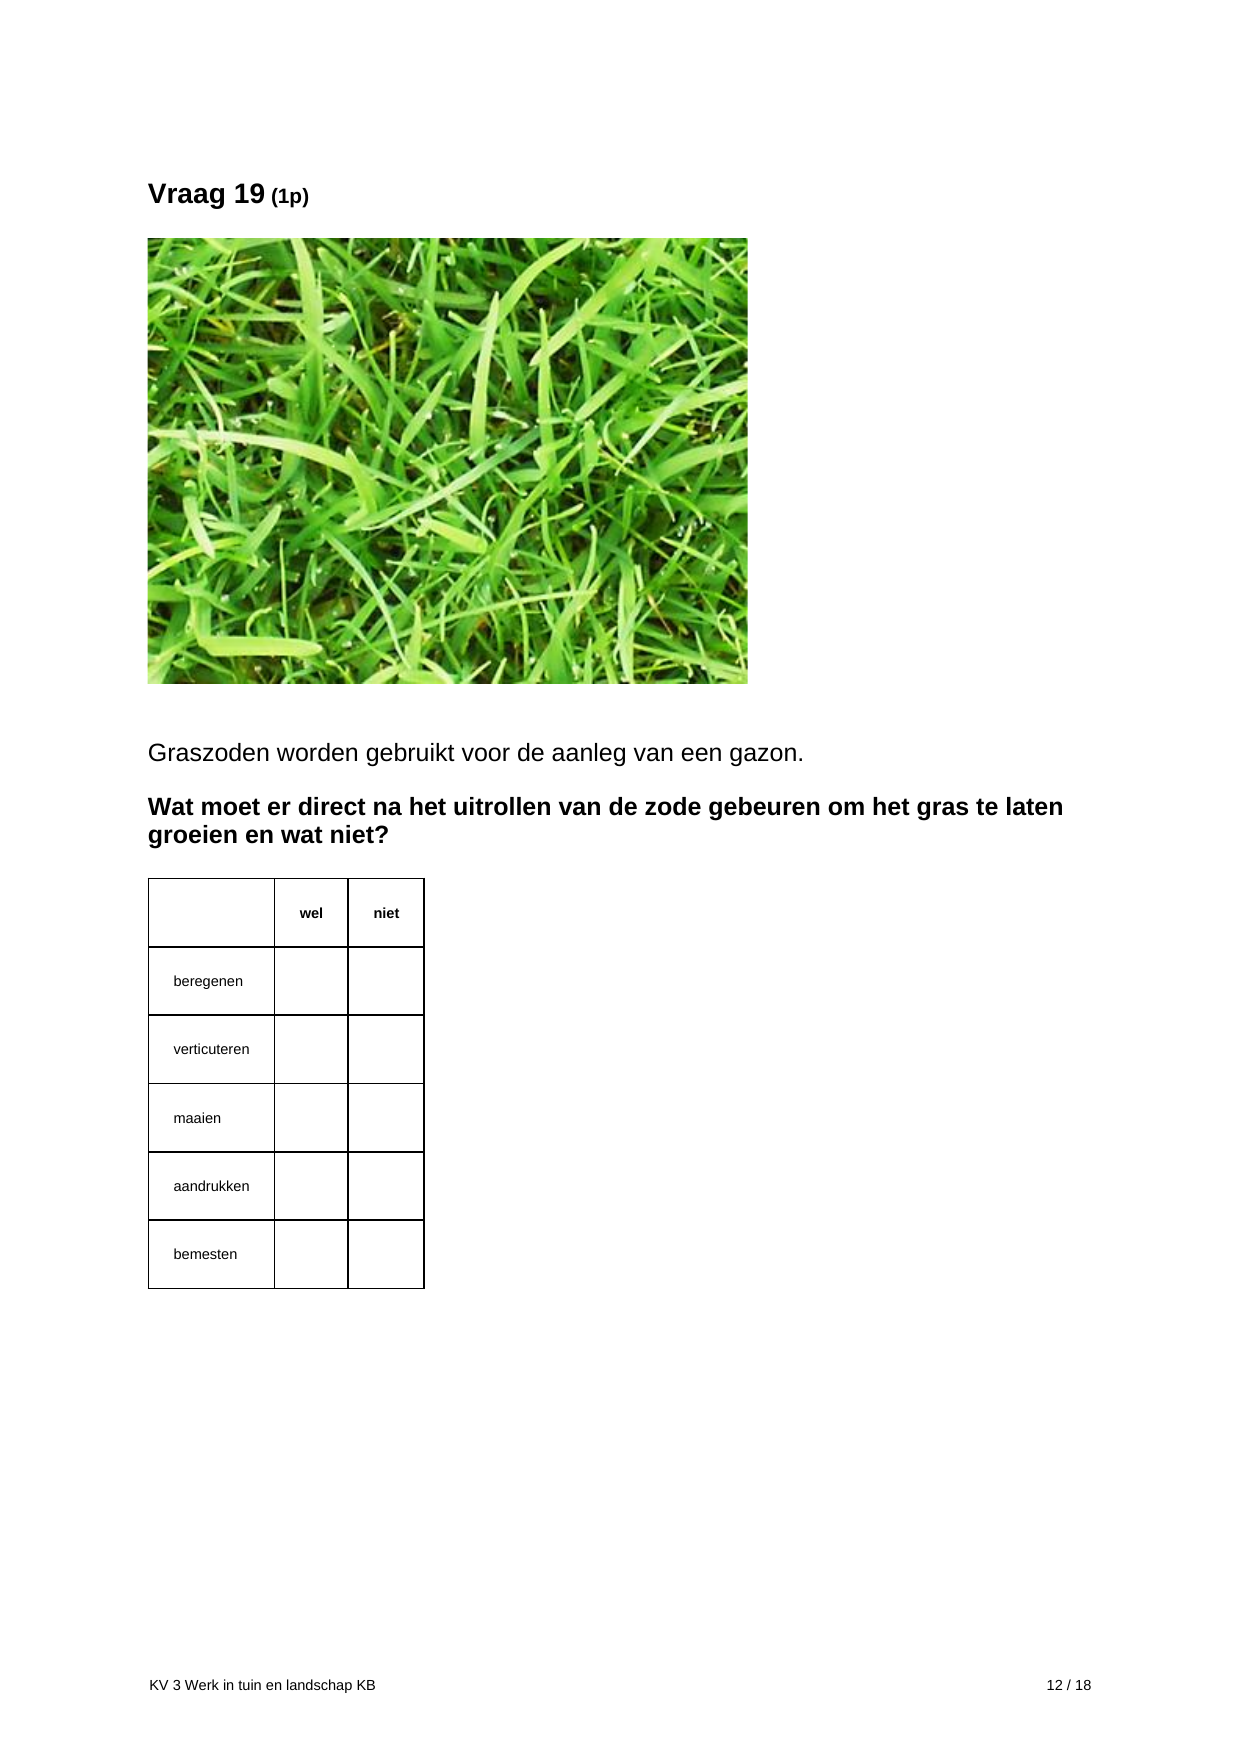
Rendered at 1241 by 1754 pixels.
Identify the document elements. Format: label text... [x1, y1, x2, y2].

table_cell verticuteren [149, 1016, 274, 1083]
text Graszoden worden gebruikt voor de aanleg van een gazon. [148, 738, 1093, 766]
table_cell [349, 1153, 423, 1219]
table_cell [349, 1016, 423, 1083]
table_cell [349, 948, 423, 1014]
table_cell [275, 1221, 347, 1288]
table_cell [275, 1016, 347, 1083]
table_header wel [275, 879, 347, 946]
table_header [149, 879, 274, 946]
table_header niet [349, 879, 423, 946]
table_cell [275, 948, 347, 1014]
table_cell aandrukken [149, 1153, 274, 1219]
table_cell beregenen [149, 948, 274, 1014]
table_cell [275, 1153, 347, 1219]
subtitle Vraag 19 (1p) [148, 177, 1093, 209]
table_cell [275, 1084, 347, 1151]
table_cell [349, 1084, 423, 1151]
table_cell maaien [149, 1084, 274, 1151]
table_cell [349, 1221, 423, 1288]
table_cell bemesten [149, 1221, 274, 1288]
picture [147, 238, 748, 684]
text Wat moet er direct na het uitrollen van de zode gebeuren om het gras te laten groeien en wat niet? [148, 791, 1093, 849]
